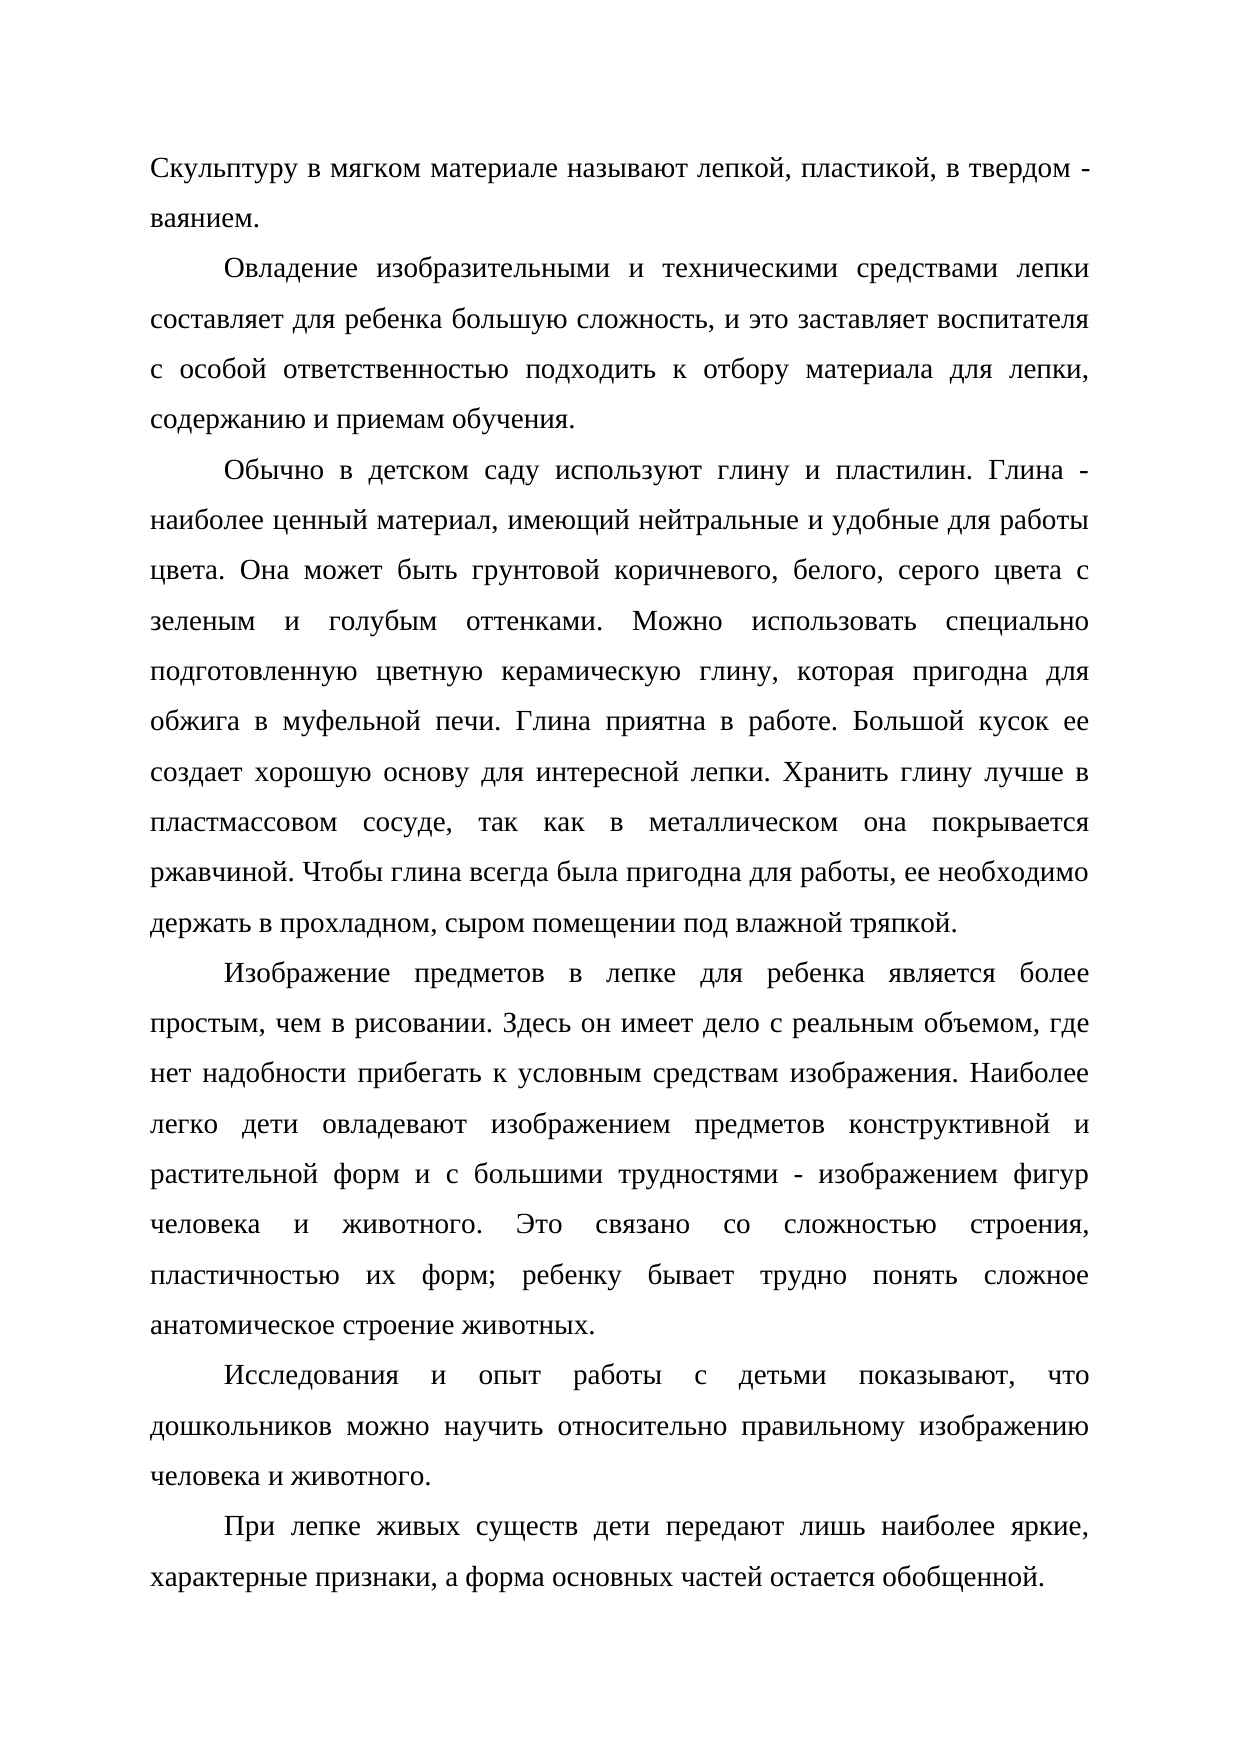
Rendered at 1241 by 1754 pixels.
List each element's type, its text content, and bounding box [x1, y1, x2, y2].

text Исследования и опыт работы с детьми показывают, что дошкольников можно научить относительно правильному изображению человека и животного. [150, 1357, 1090, 1492]
text Обычно в детском саду используют глину и пластилин. Глина - наиболее ценный материал, имеющий нейтральные и удобные для работы цвета. Она может быть грунтовой коричневого, белого, серого цвета с зеленым и голубым оттенками. Можно использовать специально подготовленную цветную керамическую глину, которая пригодна для обжига в муфельной печи. Глина приятна в работе. Большой кусок ее создает хорошую основу для интересной лепки. Хранить глину лучше в пластмассовом сосуде, так как в металлическом она покрывается ржавчиной. Чтобы глина всегда была пригодна для работы, ее необходимо держать в прохладном, сыром помещении под влажной тряпкой. [150, 452, 1090, 938]
text Изображение предметов в лепке для ребенка является более простым, чем в рисовании. Здесь он имеет дело с реальным объемом, где нет надобности прибегать к условным средствам изображения. Наиболее легко дети овладевают изображением предметов конструктивной и растительной форм и с большими трудностями - изображением фигур человека и животного. Это связано со сложностью строения, пластичностью их форм; ребенку бывает трудно понять сложное анатомическое строение животных. [150, 955, 1090, 1341]
text При лепке живых существ дети передают лишь наиболее яркие, характерные признаки, а форма основных частей остается обобщенной. [150, 1508, 1090, 1592]
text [150, 150, 1090, 234]
text Овладение изобразительными и техническими средствами лепки составляет для ребенка большую сложность, и это заставляет воспитателя с особой ответственностью подходить к отбору материала для лепки, содержанию и приемам обучения. [150, 251, 1090, 435]
